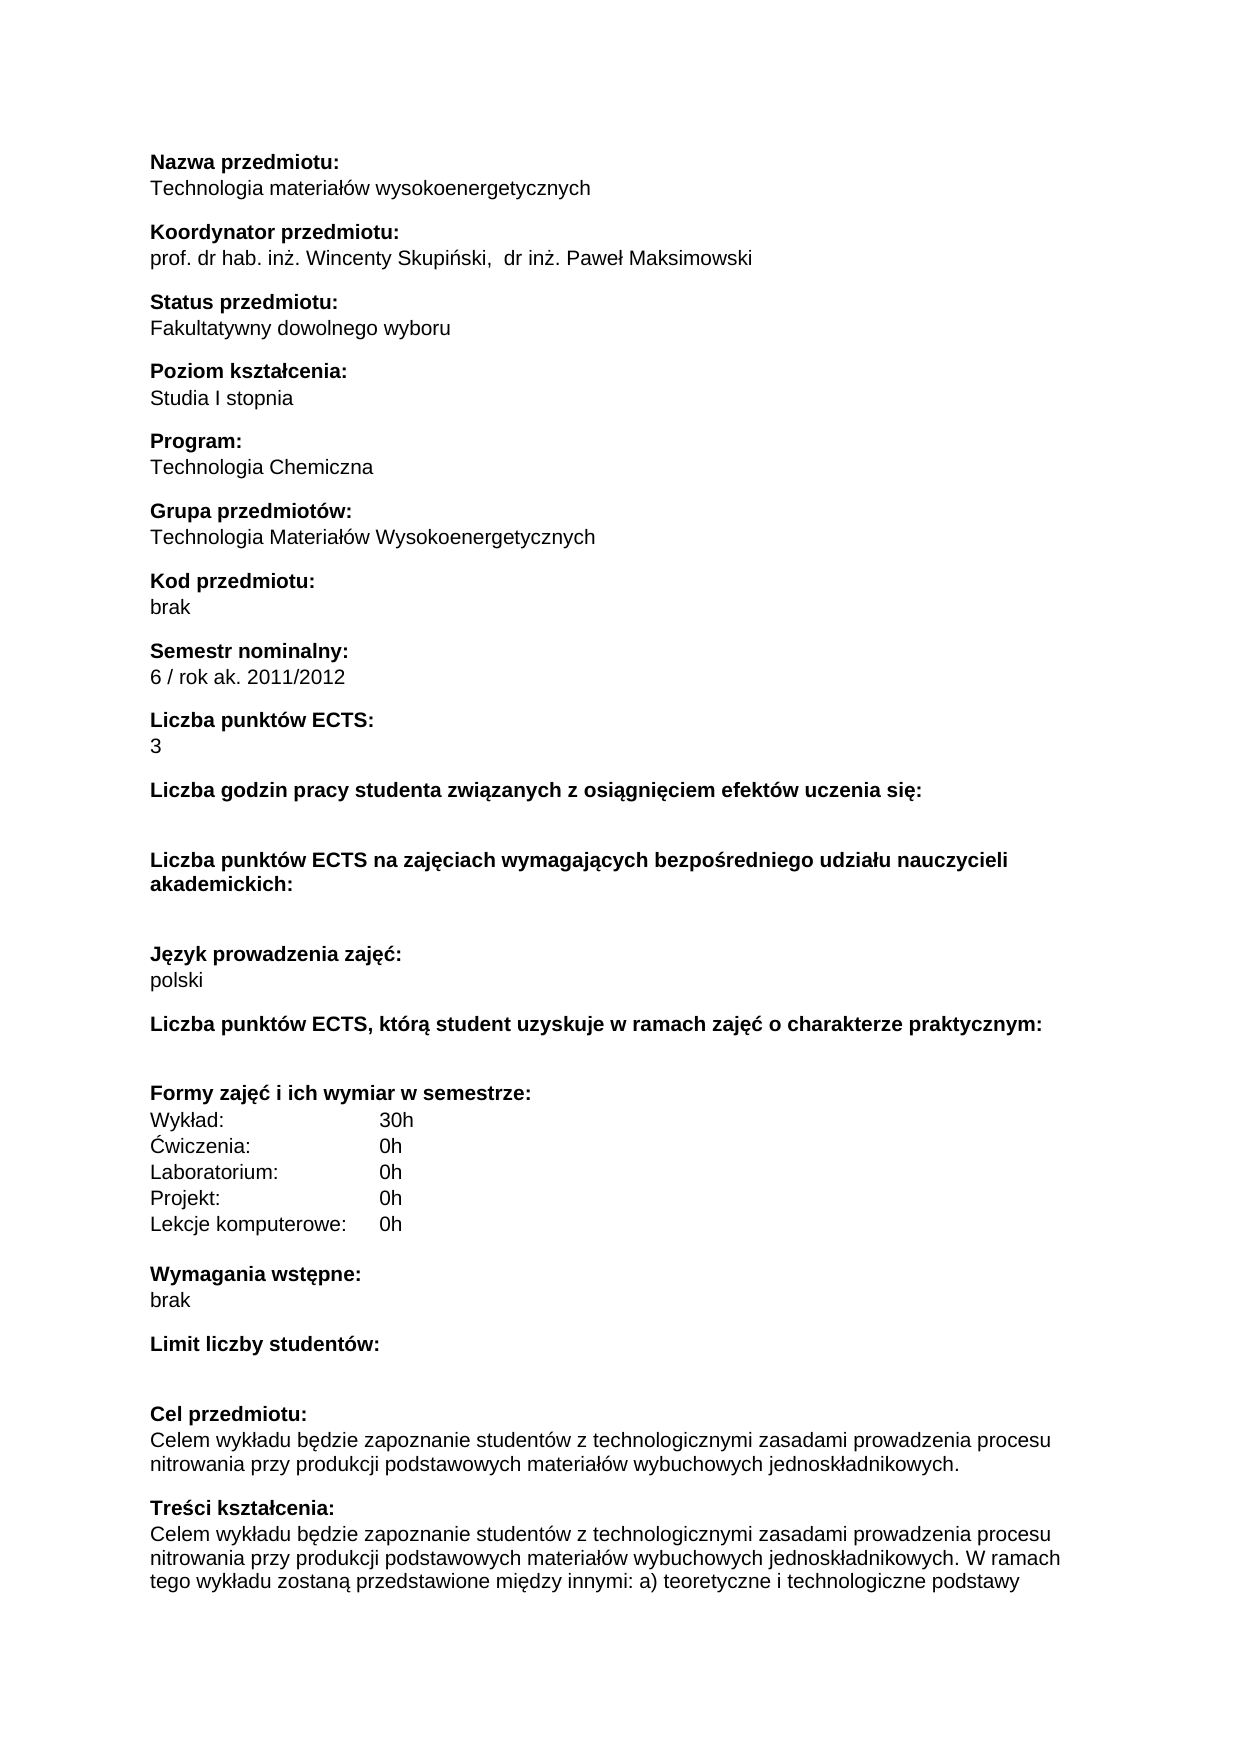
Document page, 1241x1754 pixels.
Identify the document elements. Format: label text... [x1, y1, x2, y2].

table_cell 0h [369, 1132, 597, 1158]
table_cell Lekcje komputerowe: [140, 1212, 367, 1236]
text Grupa przedmiotów: [150, 499, 1090, 523]
text 6 / rok ak. 2011/2012 [150, 664, 1090, 688]
table_cell 0h [369, 1184, 597, 1210]
text Liczba punktów ECTS, którą student uzyskuje w ramach zajęć o charakterze praktycznym: [150, 1011, 1090, 1035]
table_cell 0h [369, 1210, 597, 1236]
text Wymagania wstępne: [150, 1262, 1090, 1286]
table_header Wykład: [140, 1108, 367, 1132]
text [150, 1521, 1090, 1593]
text Status przedmiotu: [150, 289, 1090, 313]
table_cell 0h [369, 1158, 597, 1184]
text Technologia materiałów wysokoenergetycznych [150, 176, 1090, 200]
text Fakultatywny dowolnego wyboru [150, 316, 1090, 339]
text brak [150, 595, 1090, 619]
text Liczba punktów ECTS: [150, 708, 1090, 732]
text 3 [150, 734, 1090, 758]
text Semestr nominalny: [150, 638, 1090, 662]
text Kod przedmiotu: [150, 569, 1090, 593]
text polski [150, 968, 1090, 992]
text Treści kształcenia: [150, 1495, 1090, 1519]
text Formy zajęć i ich wymiar w semestrze: [150, 1081, 1090, 1105]
text Technologia Materiałów Wysokoenergetycznych [150, 525, 1090, 549]
table_cell Projekt: [140, 1186, 367, 1210]
table_cell Laboratorium: [140, 1160, 367, 1184]
text Studia I stopnia [150, 385, 1090, 409]
text Program: [150, 429, 1090, 453]
text Cel przedmiotu: [150, 1402, 1090, 1426]
text brak [150, 1288, 1090, 1312]
text Liczba punktów ECTS na zajęciach wymagających bezpośredniego udziału nauczycieli akademickich: [150, 848, 1090, 896]
text Poziom kształcenia: [150, 359, 1090, 383]
text Celem wykładu będzie zapoznanie studentów z technologicznymi zasadami prowadzenia procesu nitrowania przy produkcji podstawowych materiałów wybuchowych jednoskładnikowych. [150, 1428, 1090, 1476]
table_header 30h [369, 1108, 597, 1132]
text Liczba godzin pracy studenta związanych z osiągnięciem efektów uczenia się: [150, 778, 1090, 802]
text Nazwa przedmiotu: [150, 150, 1090, 174]
text Język prowadzenia zajęć: [150, 942, 1090, 966]
text Koordynator przedmiotu: [150, 220, 1090, 244]
table_cell Ćwiczenia: [140, 1134, 367, 1158]
text prof. dr hab. inż. Wincenty Skupiński, dr inż. Paweł Maksimowski [150, 246, 1090, 270]
text Technologia Chemiczna [150, 455, 1090, 479]
text Limit liczby studentów: [150, 1332, 1090, 1356]
